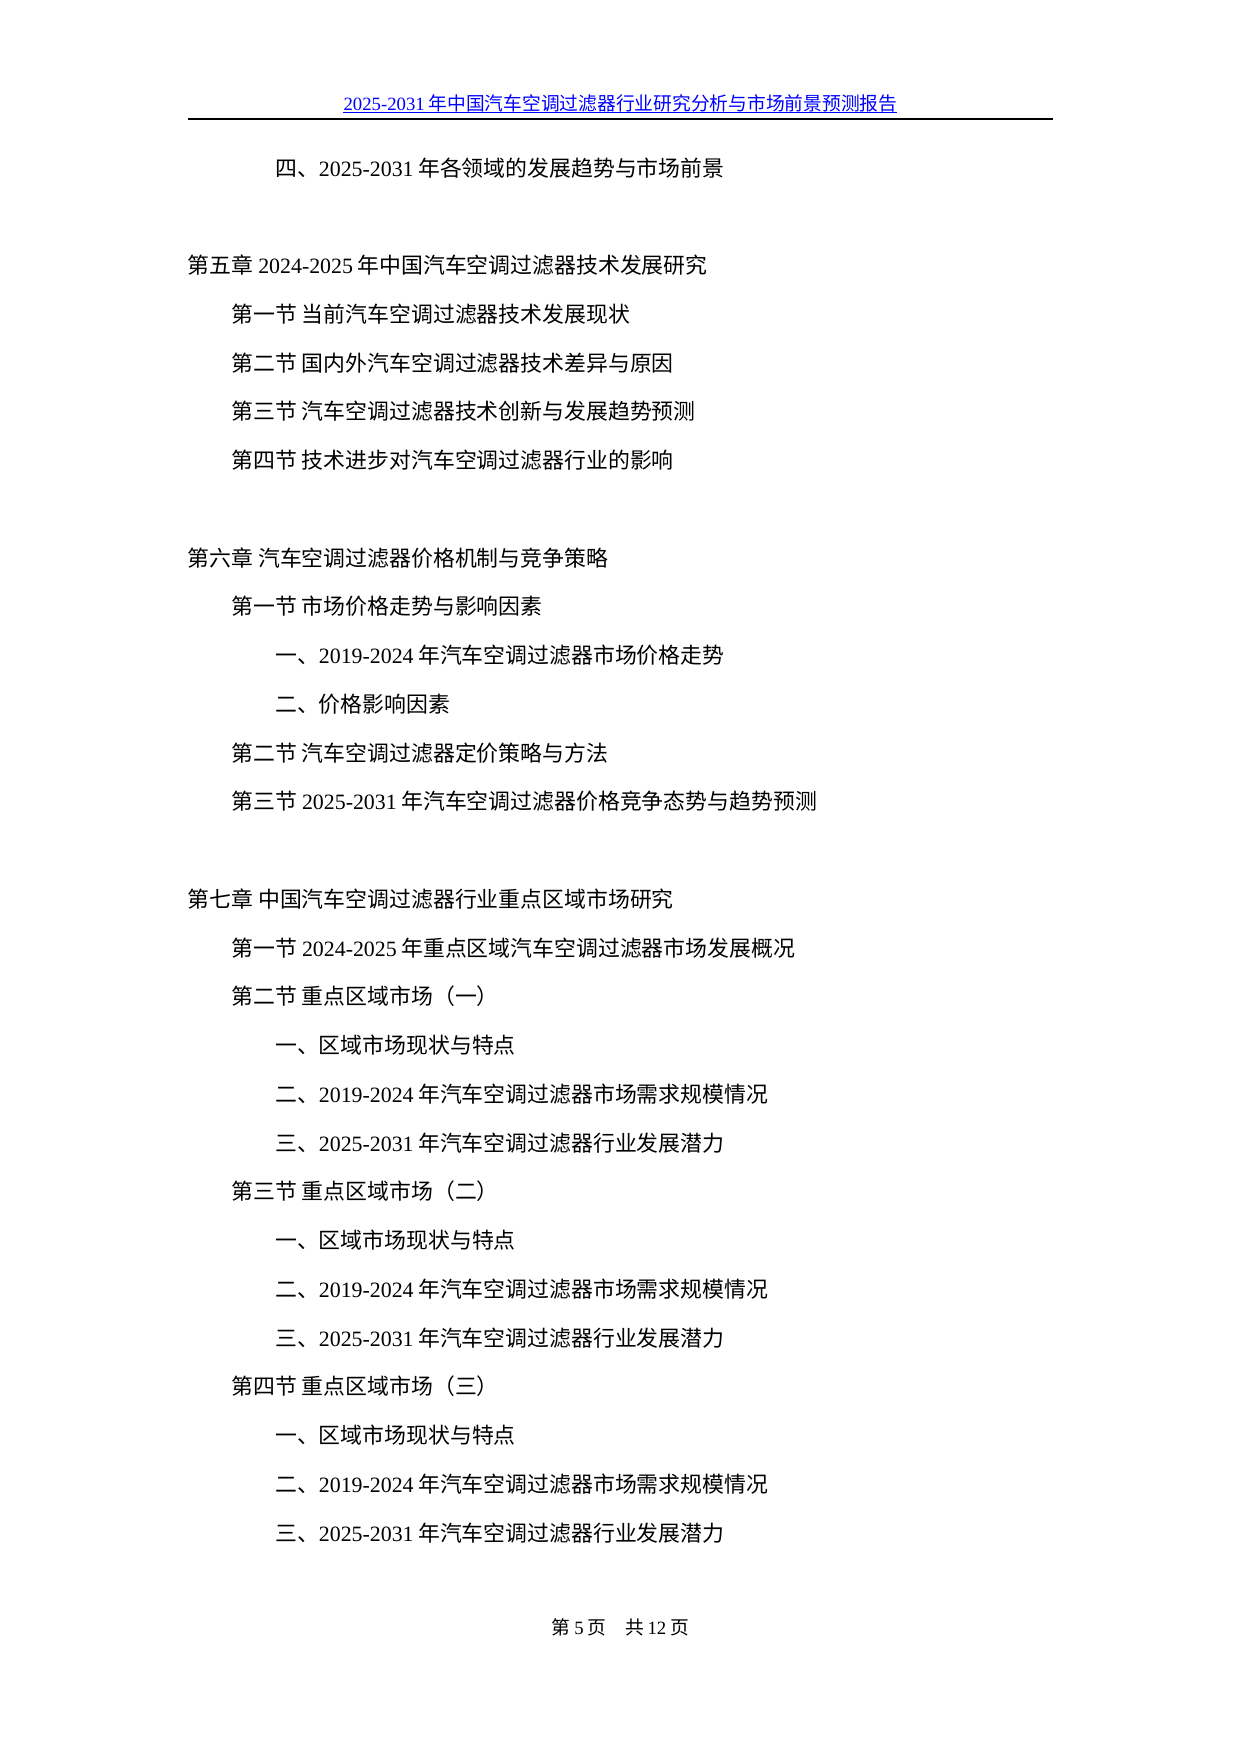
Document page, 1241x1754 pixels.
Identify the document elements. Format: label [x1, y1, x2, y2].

text [187, 150, 1053, 1548]
